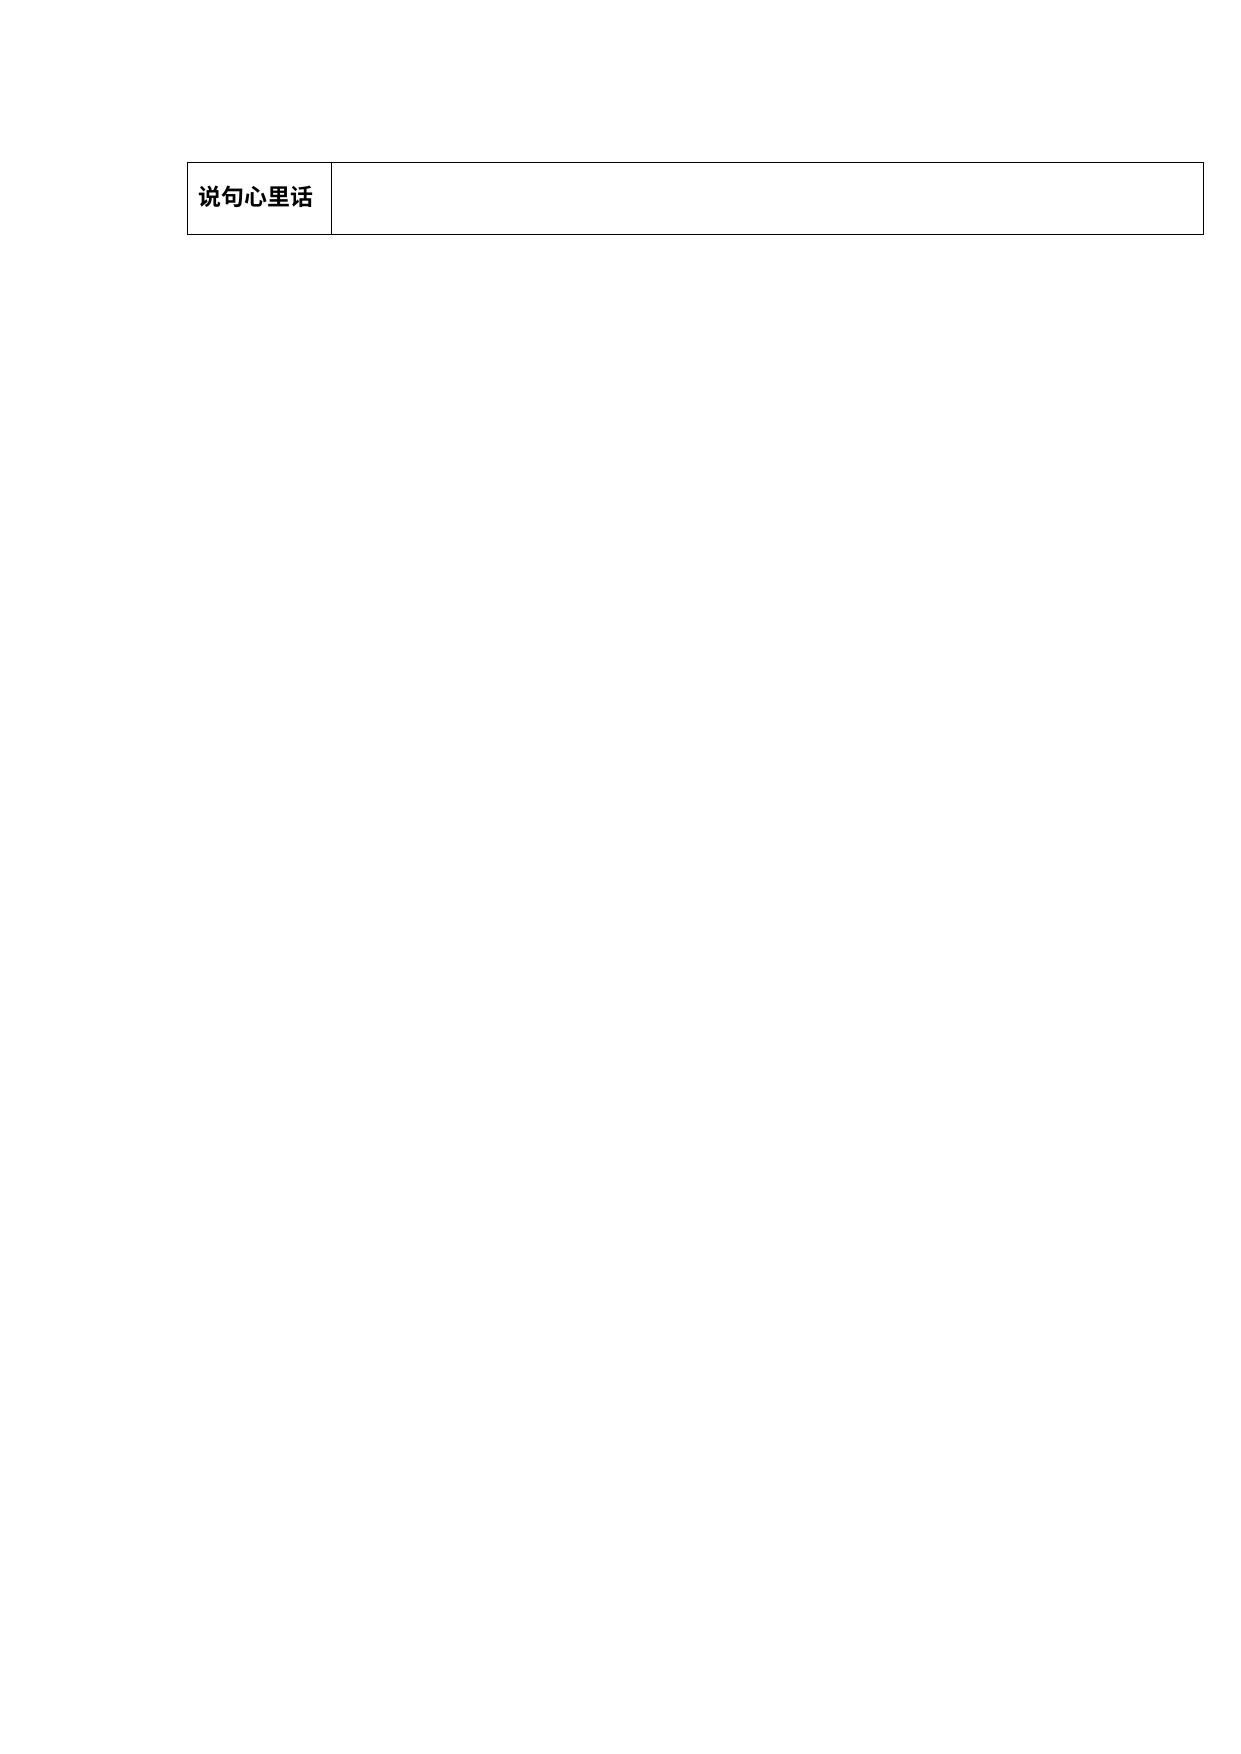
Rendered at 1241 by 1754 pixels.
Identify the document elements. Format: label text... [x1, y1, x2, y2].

table_cell [332, 163, 1203, 234]
table_cell 说句心里话 [188, 163, 331, 234]
